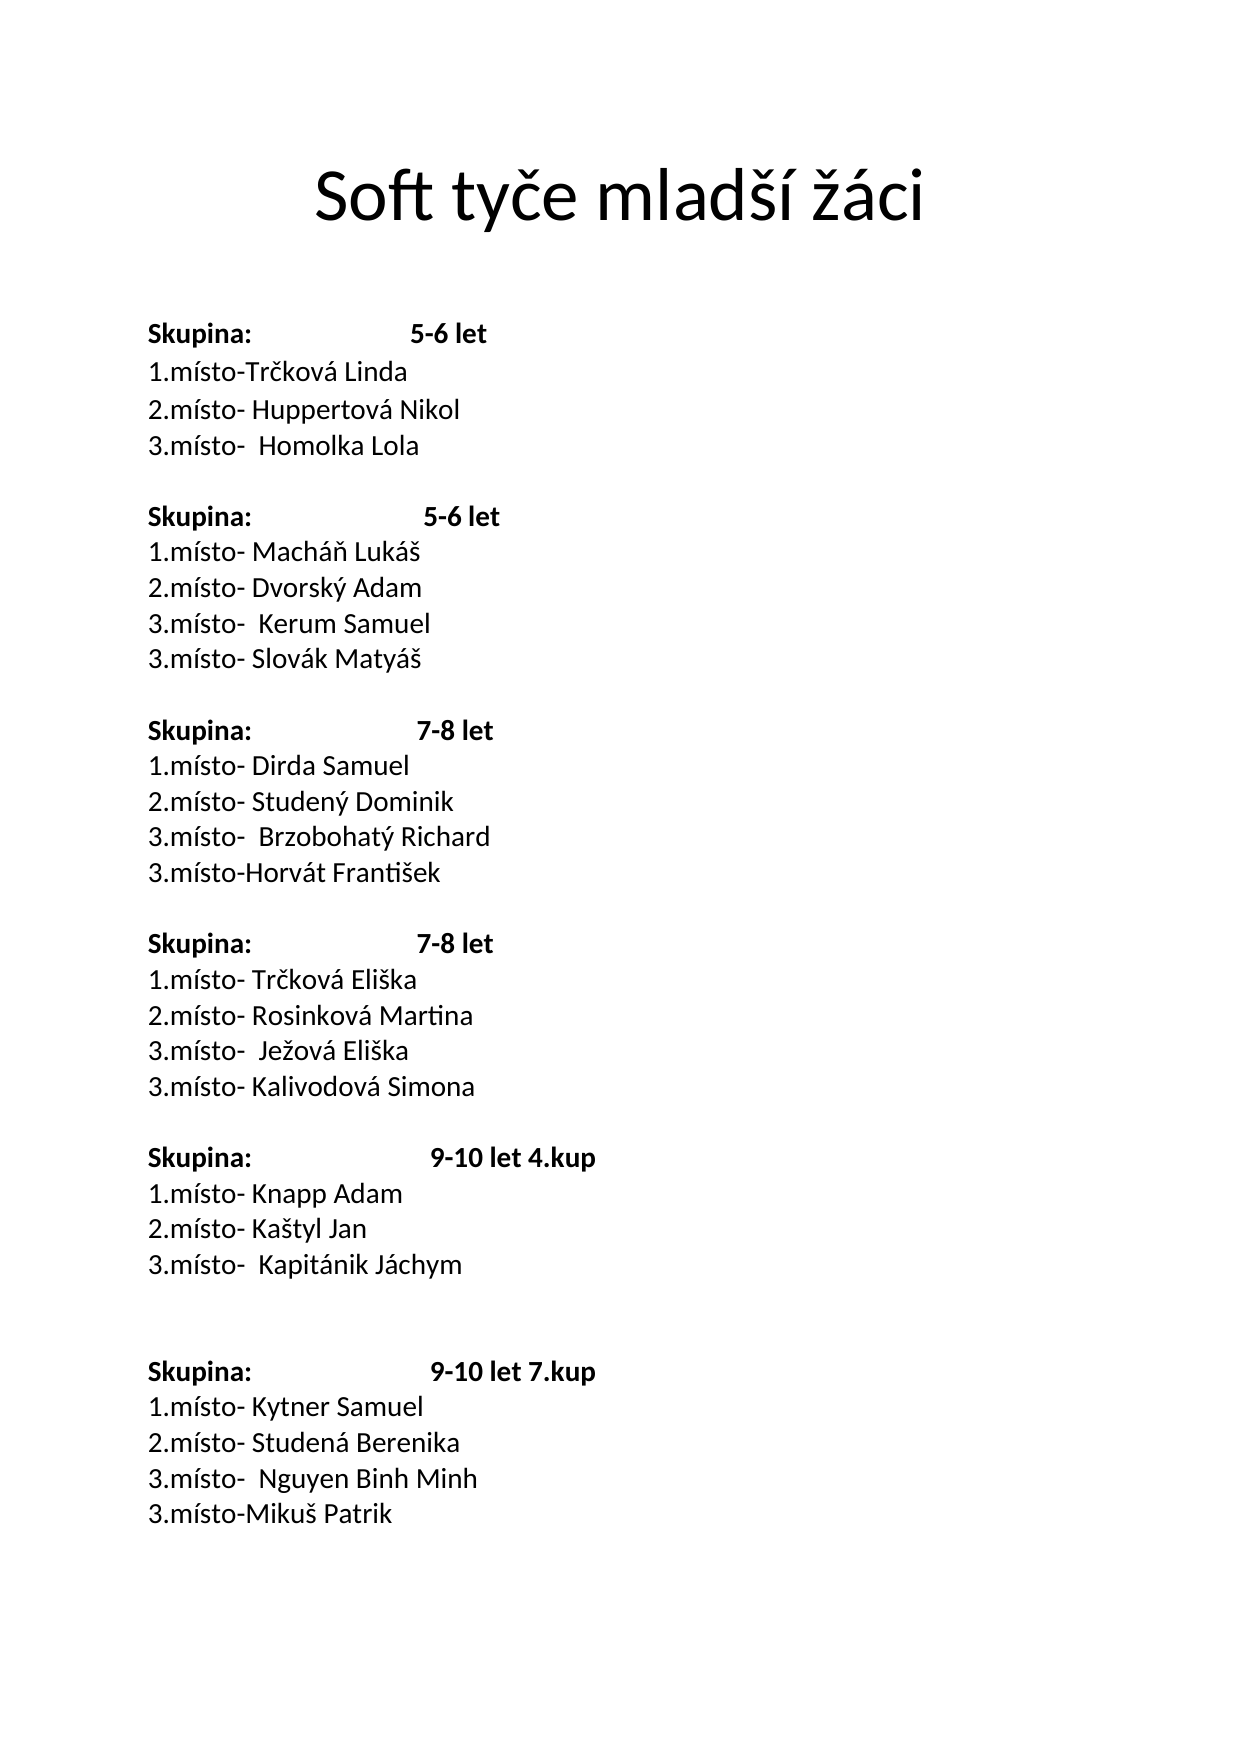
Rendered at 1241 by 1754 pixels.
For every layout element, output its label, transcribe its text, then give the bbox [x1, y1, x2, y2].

text 2.místo- Dvorský Adam [148, 569, 1093, 605]
text 1.místo- Trčková Eliška [148, 961, 1093, 997]
text 3.místo-Horvát František [148, 854, 1093, 890]
text 2.místo- Kaštyl Jan [148, 1210, 1093, 1246]
text 2.místo- Studený Dominik [148, 783, 1093, 818]
text 1.místo- Knapp Adam [148, 1175, 1093, 1210]
text Skupina: 7-8 let [148, 925, 1093, 961]
text Skupina: 9-10 let 4.kup [148, 1139, 1093, 1175]
text 1.místo-Trčková Linda [148, 353, 1093, 389]
text 1.místo- Kytner Samuel [148, 1388, 1093, 1424]
text 2.místo- Studená Berenika [148, 1424, 1093, 1460]
text 3.místo- Brzobohatý Richard [148, 818, 1093, 854]
text Skupina: 5-6 let [148, 316, 1093, 351]
text Skupina: 7-8 let [148, 712, 1093, 747]
text 1.místo- Dirda Samuel [148, 747, 1093, 783]
text 1.místo- Macháň Lukáš [148, 533, 1093, 569]
text 3.místo- Kapitánik Jáchym [148, 1246, 1093, 1282]
text 3.místo- Homolka Lola [148, 427, 1093, 462]
text Skupina: 5-6 let [148, 498, 1093, 533]
text Soft tyče mladší žáci [148, 148, 1093, 239]
text 2.místo- Huppertová Nikol [148, 391, 1093, 427]
text 2.místo- Rosinková Martina [148, 997, 1093, 1032]
text 3.místo- Ježová Eliška [148, 1032, 1093, 1068]
text 3.místo- Kerum Samuel [148, 605, 1093, 640]
text 3.místo-Mikuš Patrik [148, 1495, 1093, 1531]
text 3.místo- Kalivodová Simona [148, 1068, 1093, 1103]
text Skupina: 9-10 let 7.kup [148, 1353, 1093, 1388]
text 3.místo- Nguyen Binh Minh [148, 1460, 1093, 1495]
text 3.místo- Slovák Matyáš [148, 640, 1093, 676]
